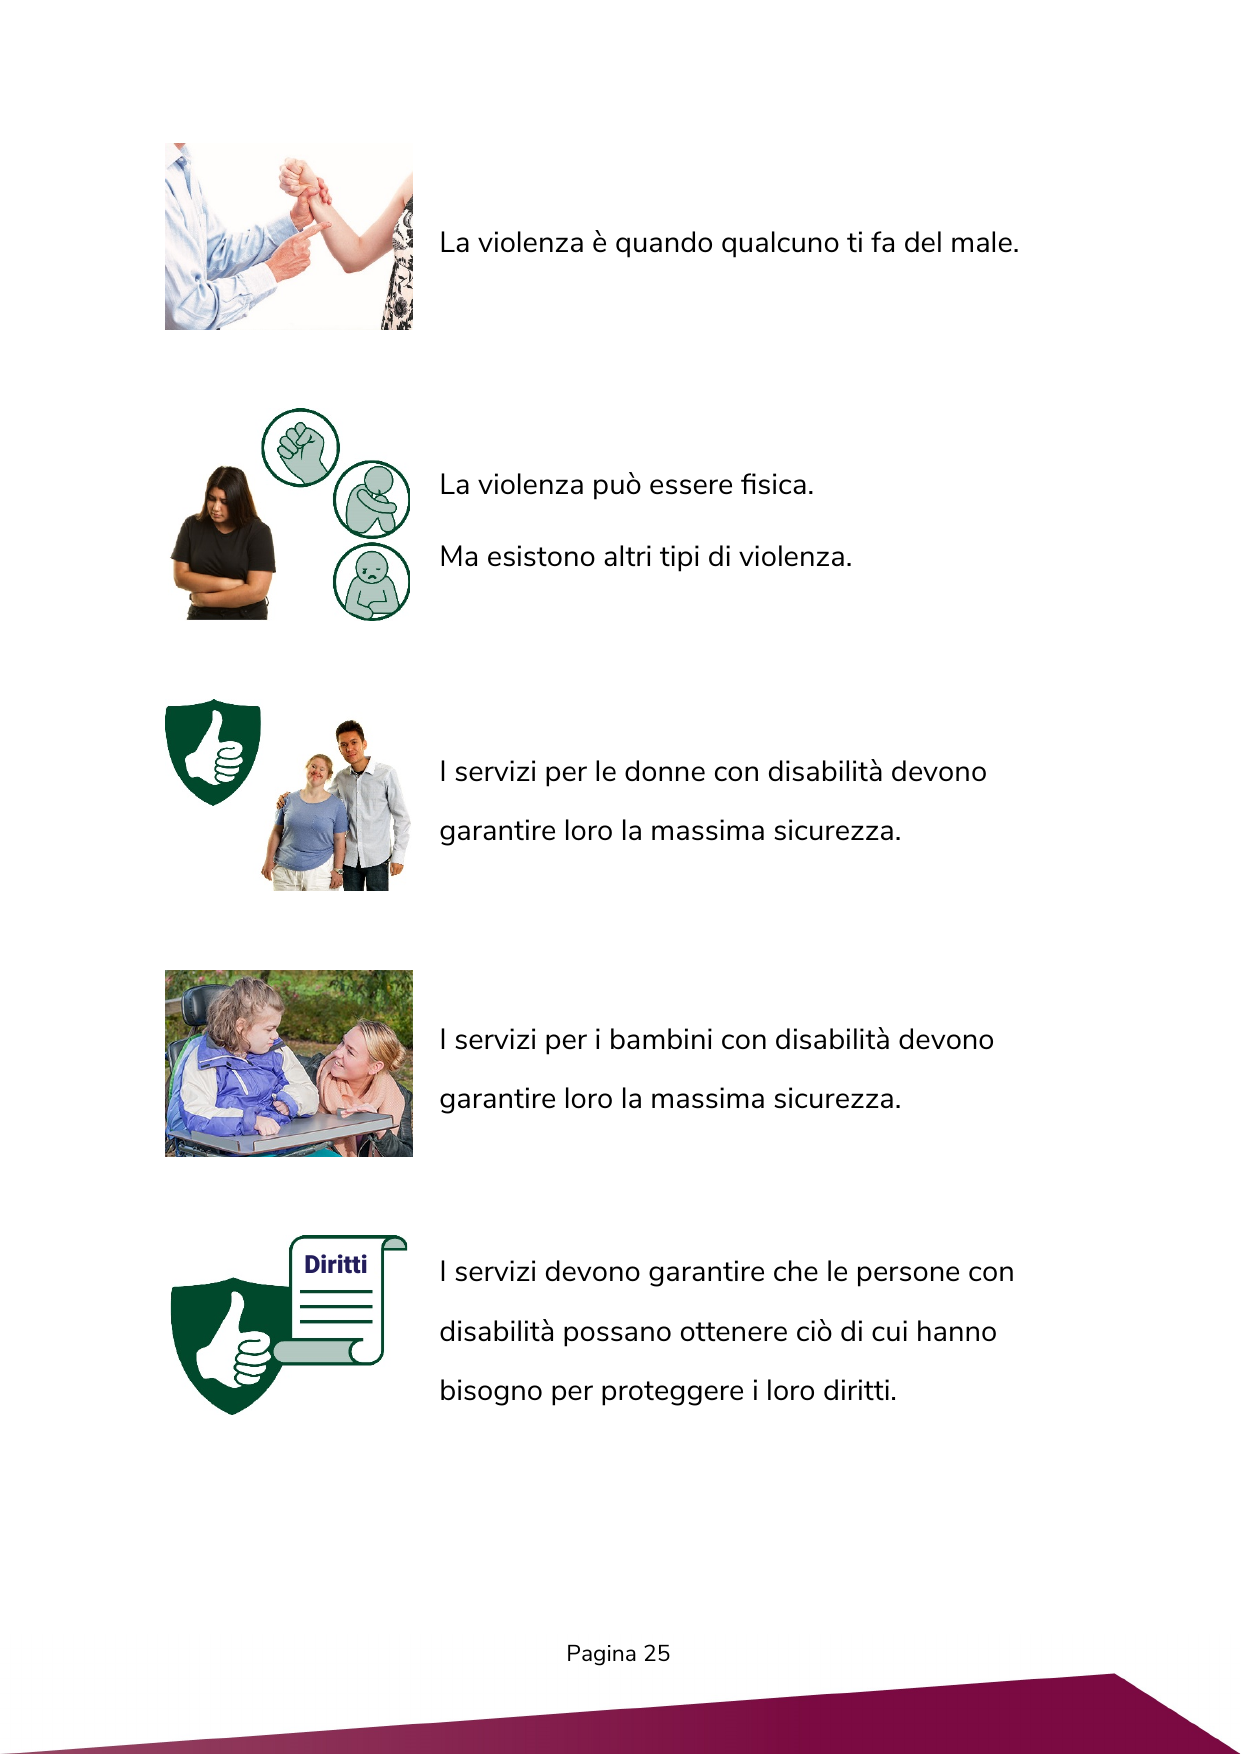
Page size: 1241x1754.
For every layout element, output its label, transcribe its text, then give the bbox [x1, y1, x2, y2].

table_cell [150, 118, 428, 384]
table_cell La violenza è quando qualcuno ti fa del male. [428, 118, 1113, 384]
picture [165, 143, 413, 330]
table_cell La violenza può essere fisica. Ma esistono altri tipi di violenza. [428, 384, 1113, 674]
picture [0, 1634, 1241, 1754]
table_cell I servizi devono garantire che le persone con disabilità possano ottenere ciò di cui hanno bisogno per proteggere i loro diritti. [428, 1211, 1113, 1469]
picture [170, 1235, 408, 1415]
picture [165, 970, 413, 1157]
picture [167, 408, 410, 621]
picture [165, 699, 413, 891]
table_cell [150, 1211, 428, 1469]
table_cell [150, 945, 428, 1211]
table_cell [150, 674, 428, 945]
table_cell I servizi per le donne con disabilità devono garantire loro la massima sicurezza. [428, 674, 1113, 945]
table_cell [150, 384, 428, 674]
table_cell I servizi per i bambini con disabilità devono garantire loro la massima sicurezza. [428, 945, 1113, 1211]
